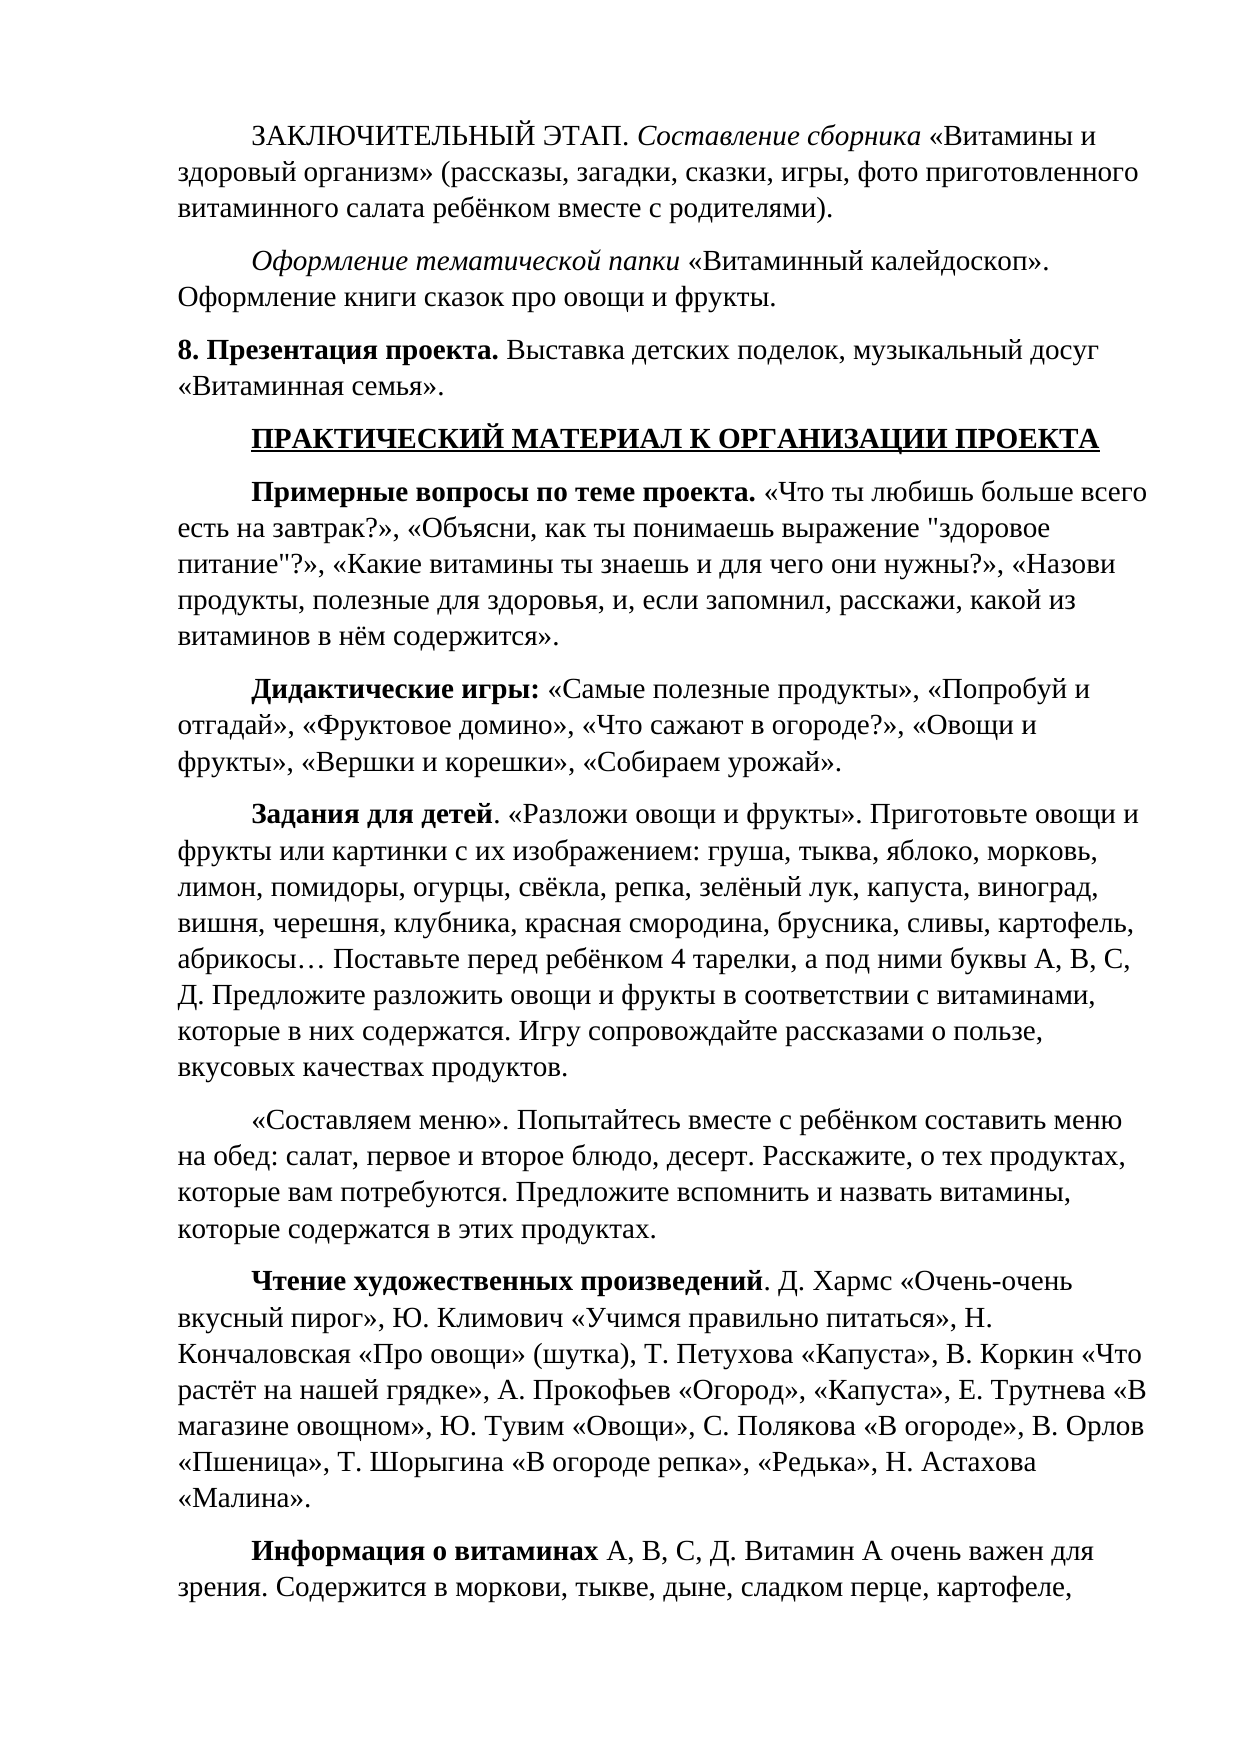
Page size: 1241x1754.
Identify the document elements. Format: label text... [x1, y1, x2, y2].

text Оформление тематической папки «Витаминный калейдоскоп». Оформление книги сказок про овощи и фрукты. [177, 243, 1152, 313]
text Чтение художественных произведений. Д. Хармс «Очень-очень вкусный пирог», Ю. Климович «Учимся правильно питаться», Н. Кончаловская «Про овощи» (шутка), Т. Петухова «Капуста», В. Коркин «Что растёт на нашей грядке», А. Прокофьев «Огород», «Капуста», Е. Трутнева «В магазине овощном», Ю. Тувим «Овощи», С. Полякова «В огороде», В. Орлов «Пшеница», Т. Шорыгина «В огороде репка», «Редька», Н. Астахова «Малина». [177, 1263, 1152, 1514]
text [177, 1533, 1152, 1603]
text ПРАКТИЧЕСКИЙ МАТЕРИАЛ К ОРГАНИЗАЦИИ ПРОЕКТА [177, 421, 1152, 455]
text 8. Презентация проекта. Выставка детских поделок, музыкальный досуг «Витаминная семья». [177, 332, 1152, 402]
text Примерные вопросы по теме проекта. «Что ты любишь больше всего есть на завтрак?», «Объясни, как ты понимаешь выражение "здоровое питание"?», «Какие витамины ты знаешь и для чего они нужны?», «Назови продукты, полезные для здоровья, и, если запомнил, расскажи, какой из витаминов в нём содержится». [177, 474, 1152, 652]
text Задания для детей. «Разложи овощи и фрукты». Приготовьте овощи и фрукты или картинки с их изображением: груша, тыква, яблоко, морковь, лимон, помидоры, огурцы, свёкла, репка, зелёный лук, капуста, виноград, вишня, черешня, клубника, красная смородина, брусника, сливы, картофель, абрикосы… Поставьте перед ребёнком 4 тарелки, а под ними буквы А, В, С, Д. Предложите разложить овощи и фрукты в соответствии с витаминами, которые в них содержатся. Игру сопровождайте рассказами о пользе, вкусовых качествах продуктов. [177, 796, 1152, 1083]
text «Составляем меню». Попытайтесь вместе с ребёнком составить меню на обед: салат, первое и второе блюдо, десерт. Расскажите, о тех продуктах, которые вам потребуются. Предложите вспомнить и назвать витамины, которые содержатся в этих продуктах. [177, 1102, 1152, 1244]
text Дидактические игры: «Самые полезные продукты», «Попробуй и отгадай», «Фруктовое домино», «Что сажают в огороде?», «Овощи и фрукты», «Вершки и корешки», «Собираем урожай». [177, 671, 1152, 777]
text ЗАКЛЮЧИТЕЛЬНЫЙ ЭТАП. Составление сборника «Витамины и здоровый организм» (рассказы, загадки, сказки, игры, фото приготовленного витаминного салата ребёнком вместе с родителями). [177, 118, 1152, 224]
